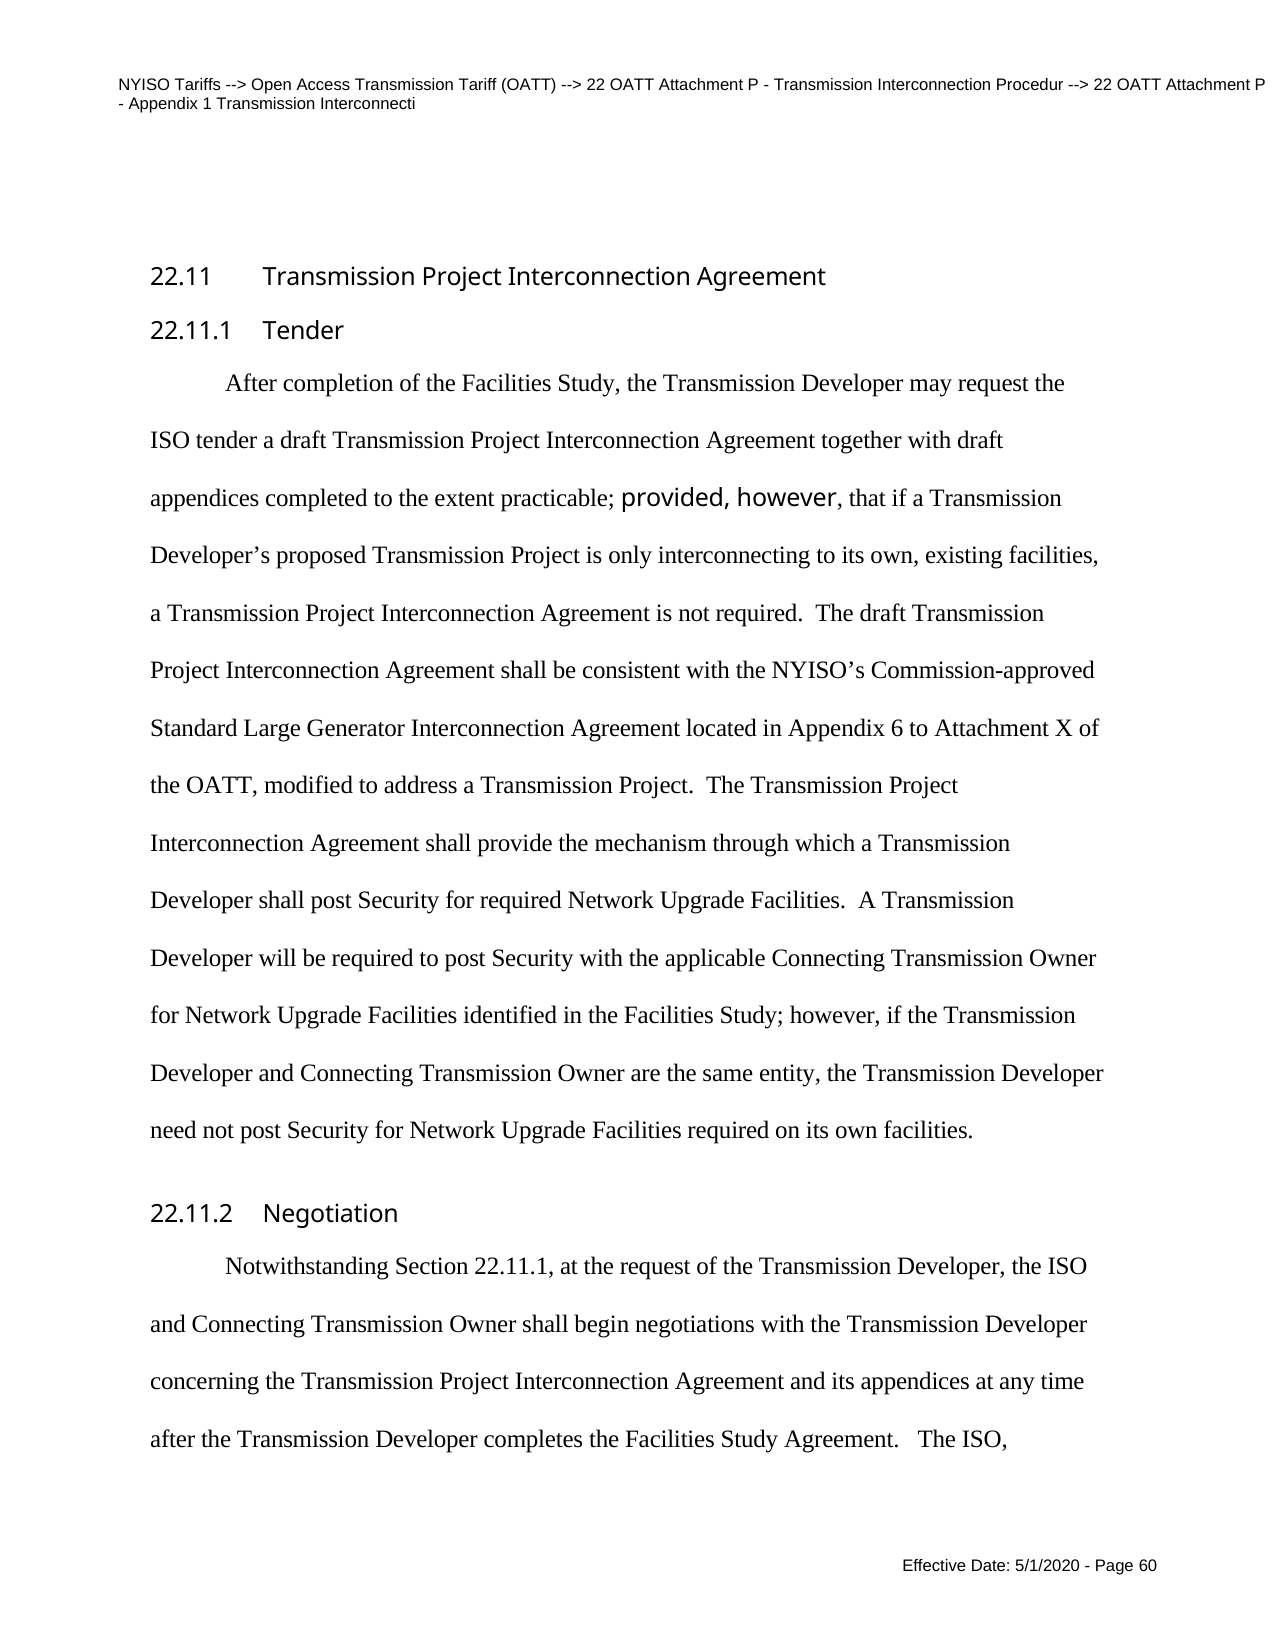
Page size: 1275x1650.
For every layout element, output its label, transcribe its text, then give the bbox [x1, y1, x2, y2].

text After completion of the Facilities Study, the Transmission Developer may request the ISO tender a draft Transmission Project Interconnection Agreement together with draft appendices completed to the extent practicable; provided, however, that if a Transmission Developer’s proposed Transmission Project is only interconnecting to its own, existing facilities, a Transmission Project Interconnection Agreement is not required. The draft Transmission Project Interconnection Agreement shall be consistent with the NYISO’s Commission-approved Standard Large Generator Interconnection Agreement located in Appendix 6 to Attachment X of the OATT, modified to address a Transmission Project. The Transmission Project Interconnection Agreement shall provide the mechanism through which a Transmission Developer shall post Security for required Network Upgrade Facilities. A Transmission Developer will be required to post Security with the applicable Connecting Transmission Owner for Network Upgrade Facilities identified in the Facilities Study; however, if the Transmission Developer and Connecting Transmission Owner are the same entity, the Transmission Developer need not post Security for Network Upgrade Facilities required on its own facilities. [150, 345, 1142, 1150]
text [150, 1228, 1126, 1458]
text 22.11.2 Negotiation [150, 1200, 1275, 1228]
text 22.11.1 Tender [150, 316, 1275, 345]
text 22.11 Transmission Project Interconnection Agreement [150, 263, 1275, 291]
